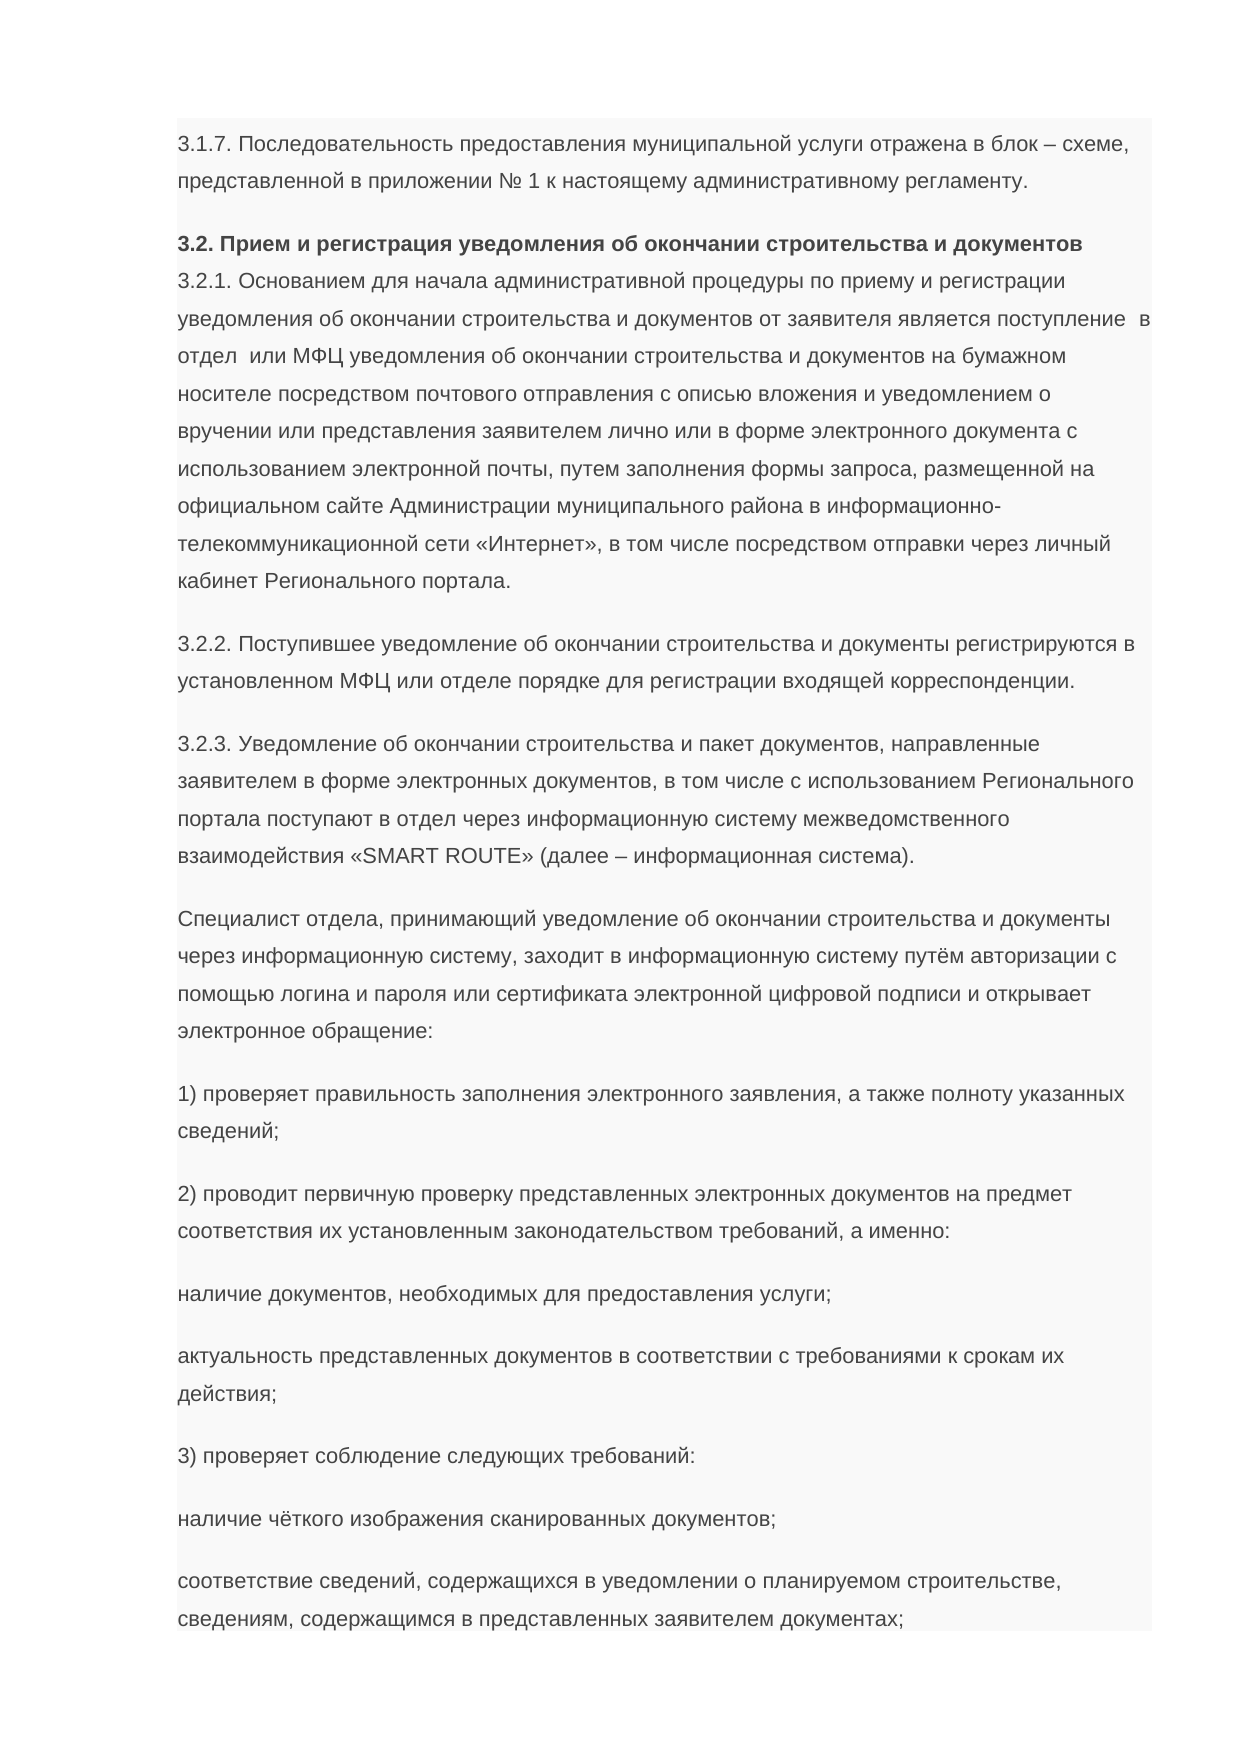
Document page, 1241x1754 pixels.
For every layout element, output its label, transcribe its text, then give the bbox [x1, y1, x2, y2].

text 3.2.2. Поступившее уведомление об окончании строительства и документы регистрируются в установленном МФЦ или отделе порядке для регистрации входящей корреспонденции. [177, 618, 1152, 693]
text Специалист отдела, принимающий уведомление об окончании строительства и документы через информационную систему, заходит в информационную систему путём авторизации с помощью логина и пароля или сертификата электронной цифровой подписи и открывает электронное обращение: [177, 893, 1152, 1043]
text 3.2. Прием и регистрация уведомления об окончании строительства и документов [177, 218, 1152, 256]
text 3.2.3. Уведомление об окончании строительства и пакет документов, направленные заявителем в форме электронных документов, в том числе с использованием Регионального портала поступают в отдел через информационную систему межведомственного взаимодействия «SMART ROUTE» (далее – информационная система). [177, 718, 1152, 868]
text наличие чёткого изображения сканированных документов; [177, 1493, 1152, 1531]
text наличие документов, необходимых для предоставления услуги; [177, 1268, 1152, 1306]
text 3) проверяет соблюдение следующих требований: [177, 1431, 1152, 1468]
text 1) проверяет правильность заполнения электронного заявления, а также полноту указанных сведений; [177, 1068, 1152, 1143]
text 2) проводит первичную проверку представленных электронных документов на предмет соответствия их установленным законодательством требований, а именно: [177, 1168, 1152, 1243]
text 3.1.7. Последовательность предоставления муниципальной услуги отражена в блок – схеме, представленной в приложении № 1 к настоящему административному регламенту. [177, 118, 1152, 193]
text актуальность представленных документов в соответствии с требованиями к срокам их действия; [177, 1331, 1152, 1406]
text 3.2.1. Основанием для начала административной процедуры по приему и регистрации уведомления об окончании строительства и документов от заявителя является поступление в отдел или МФЦ уведомления об окончании строительства и документов на бумажном носителе посредством почтового отправления с описью вложения и уведомлением о вручении или представления заявителем лично или в форме электронного документа с использованием электронной почты, путем заполнения формы запроса, размещенной на официальном сайте Администрации муниципального района в информационно-телекоммуникационной сети «Интернет», в том числе посредством отправки через личный кабинет Регионального портала. [177, 256, 1152, 593]
text соответствие сведений, содержащихся в уведомлении о планируемом строительстве, сведениям, содержащимся в представленных заявителем документах; [177, 1556, 1152, 1631]
